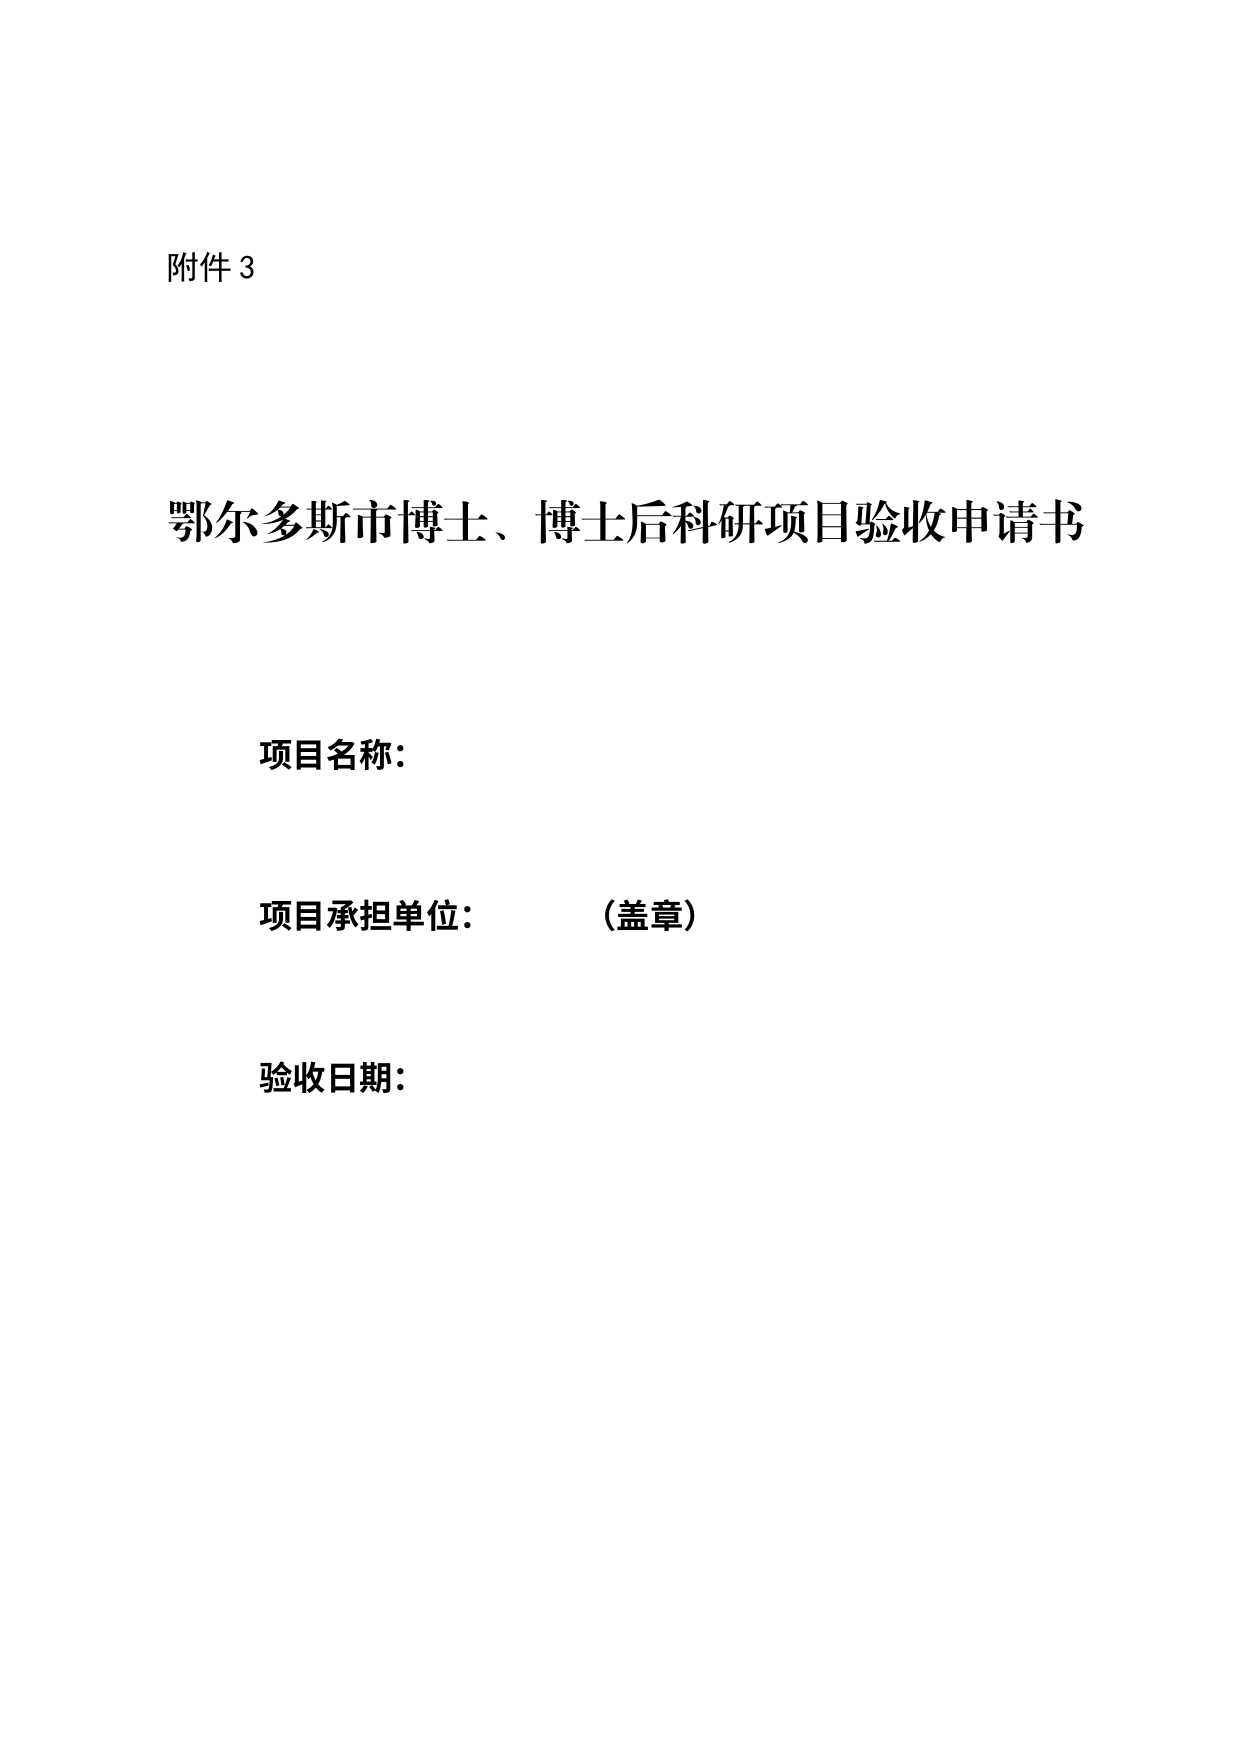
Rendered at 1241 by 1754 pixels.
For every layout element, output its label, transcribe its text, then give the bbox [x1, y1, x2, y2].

text 验收日期： [165, 1043, 1087, 1108]
text 项目名称： [165, 720, 1087, 785]
text 项目承担单位： （盖章） [165, 882, 1087, 947]
text 附件3 [165, 233, 1076, 298]
text 鄂尔多斯市博士、博士后科研项目验收申请书 [165, 493, 1087, 558]
